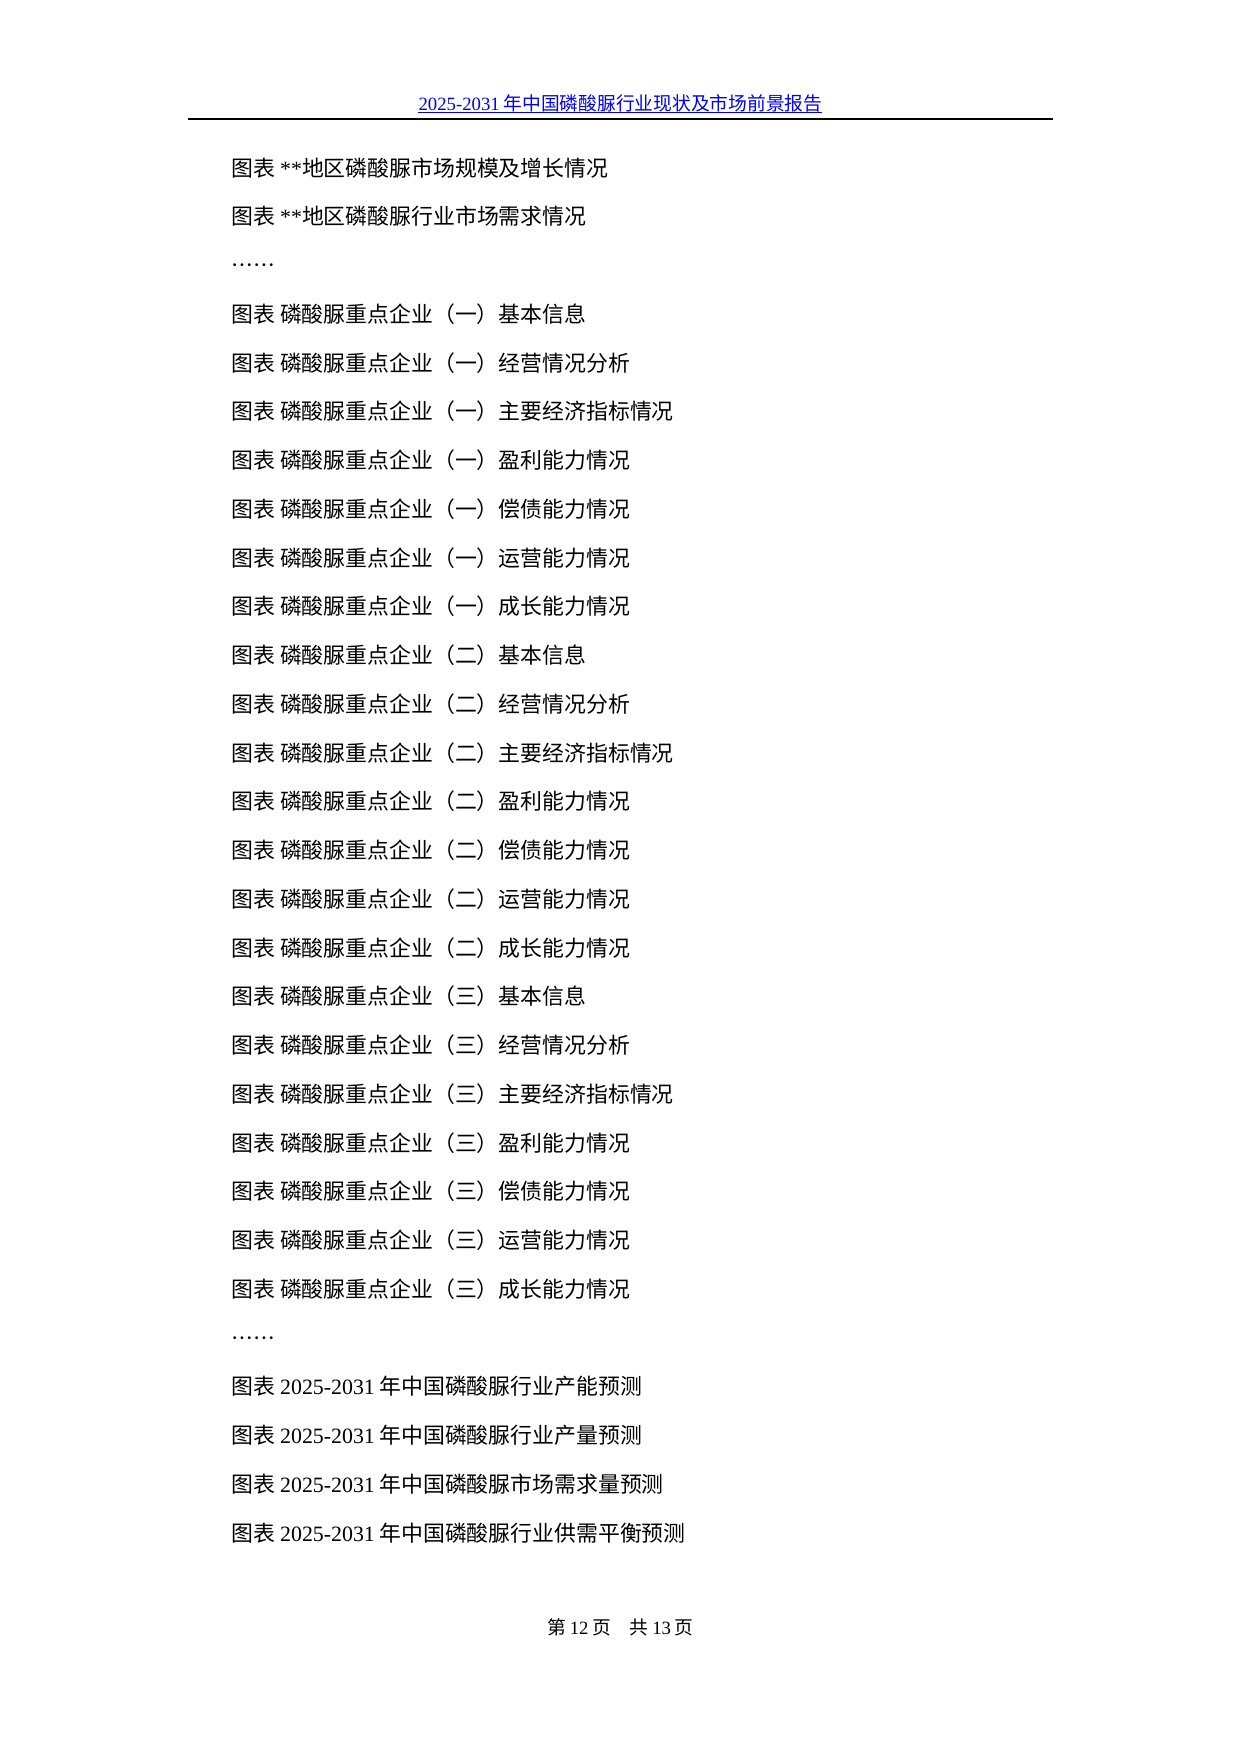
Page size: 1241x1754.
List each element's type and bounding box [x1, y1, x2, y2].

text [187, 150, 1053, 1548]
